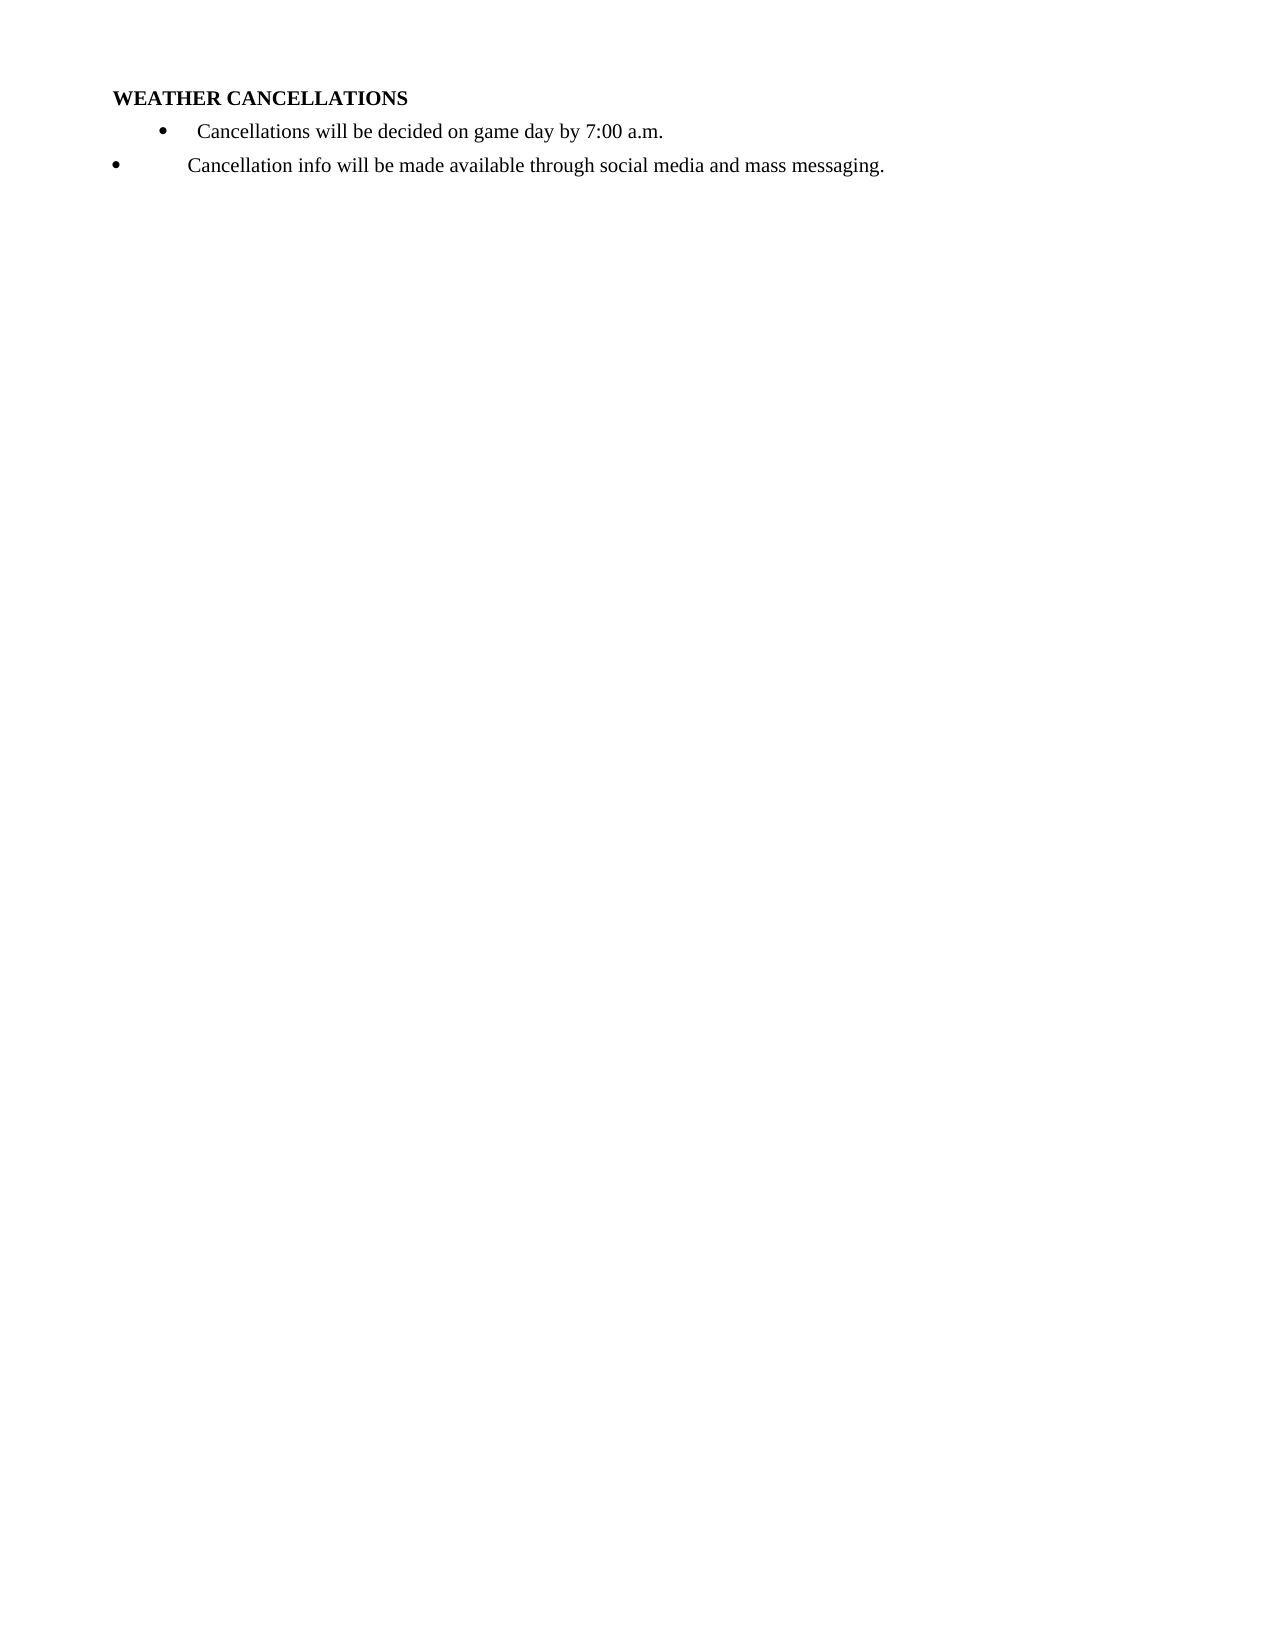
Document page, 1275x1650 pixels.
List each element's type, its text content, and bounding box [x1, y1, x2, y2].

list Cancellations will be decided on game day by 7:00 a.m. [159, 119, 1127, 143]
text WEATHER CANCELLATIONS [112, 86, 1127, 109]
list Cancellation info will be made available through social media and mass messaging. [112, 153, 1127, 177]
